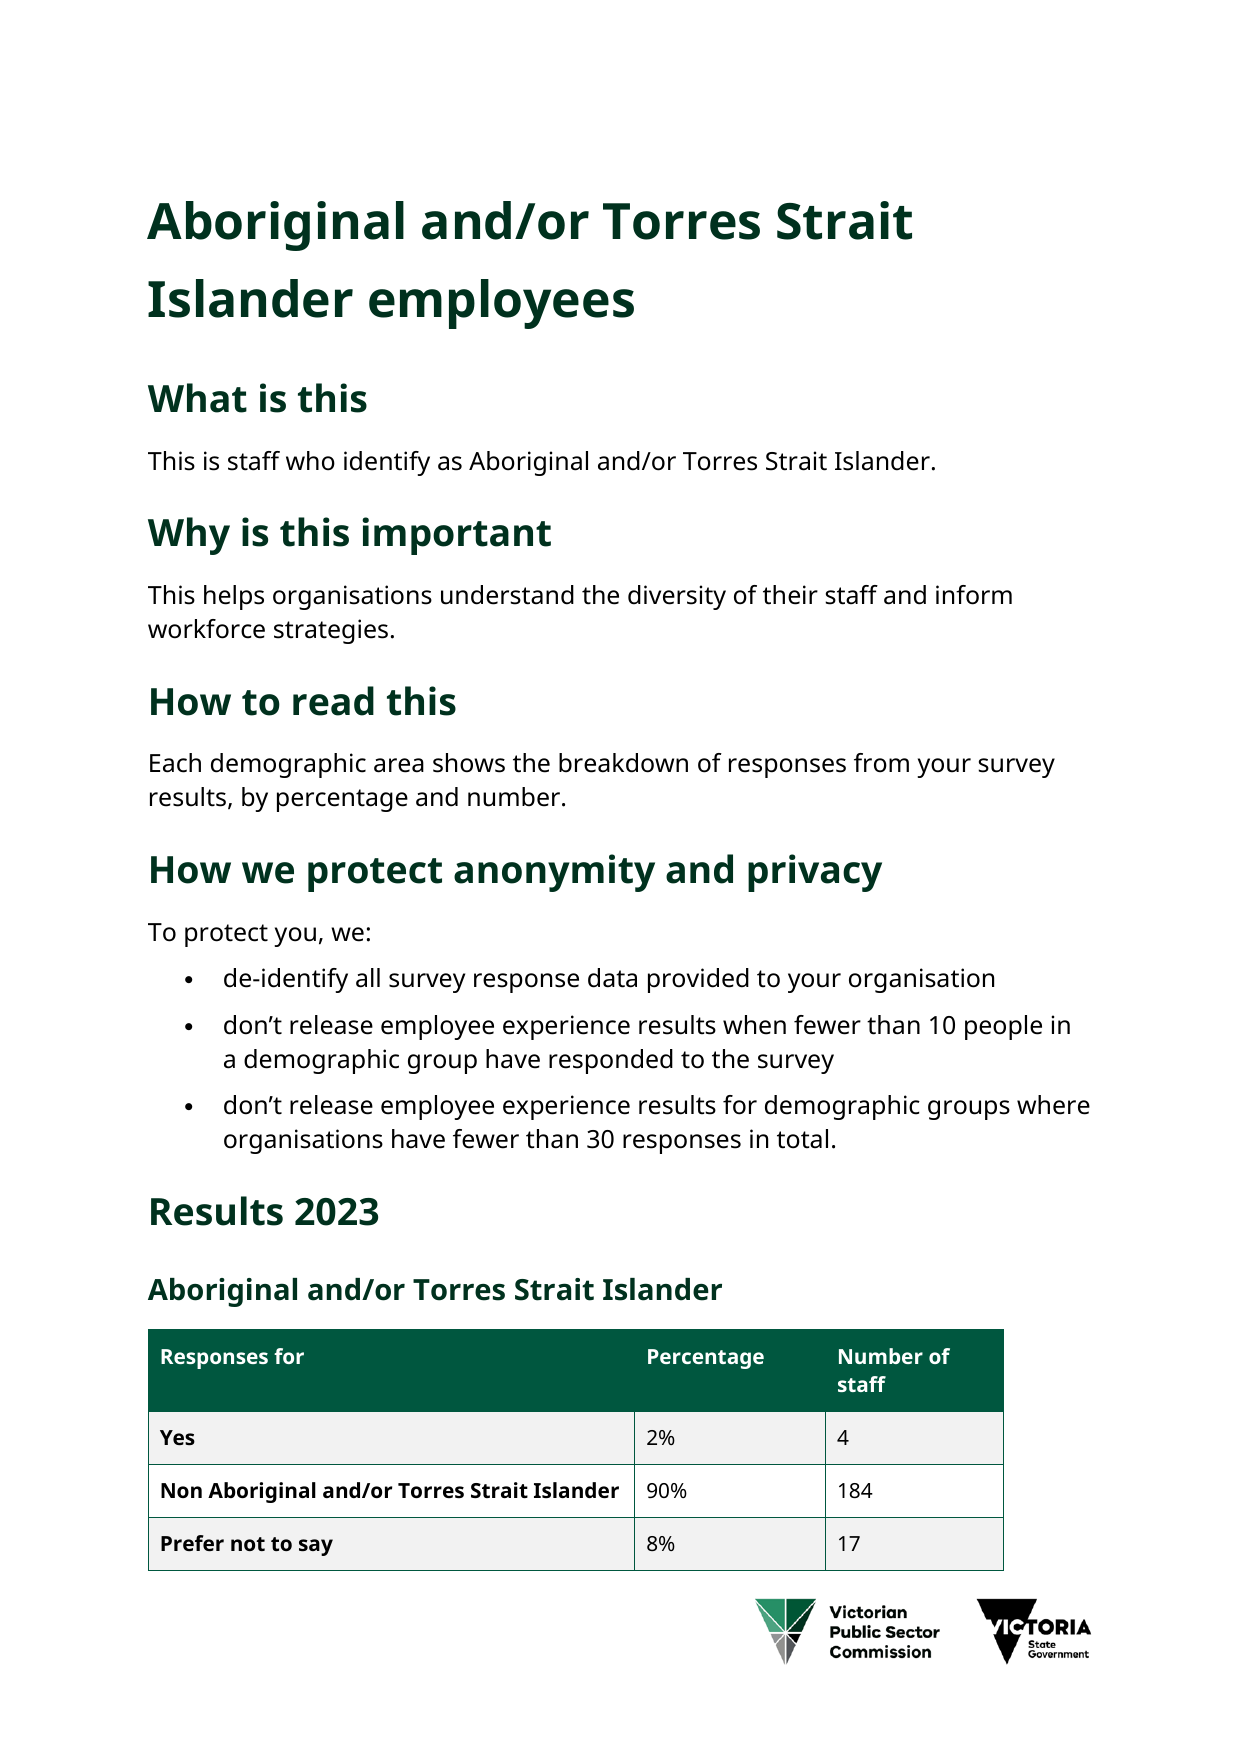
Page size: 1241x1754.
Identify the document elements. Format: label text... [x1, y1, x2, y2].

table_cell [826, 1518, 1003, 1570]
picture [754, 1598, 1093, 1666]
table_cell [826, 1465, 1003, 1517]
list don’t release employee experience results when fewer than 10 people in a demographic group have responded to the survey [185, 1007, 1092, 1075]
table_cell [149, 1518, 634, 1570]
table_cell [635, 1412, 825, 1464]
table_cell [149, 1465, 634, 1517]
subtitle Aboriginal and/or Torres Strait Islander [148, 1269, 1092, 1308]
subtitle What is this [148, 372, 1092, 423]
list de-identify all survey response data provided to your organisation [185, 961, 1092, 995]
subtitle How to read this [148, 675, 1092, 726]
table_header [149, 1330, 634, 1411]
subtitle Aboriginal and/or Torres Strait Islander employees [148, 186, 1092, 333]
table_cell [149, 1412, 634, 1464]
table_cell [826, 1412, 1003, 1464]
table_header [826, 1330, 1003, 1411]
text This helps organisations understand the diversity of their staff and inform workforce strategies. [148, 577, 1092, 646]
subtitle Why is this important [148, 506, 1092, 557]
text This is staff who identify as Aboriginal and/or Torres Strait Islander. [148, 443, 1092, 477]
subtitle Results 2023 [148, 1185, 1092, 1236]
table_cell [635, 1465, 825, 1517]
subtitle How we protect anonymity and privacy [148, 843, 1092, 894]
list don’t release employee experience results for demographic groups where organisations have fewer than 30 responses in total. [185, 1088, 1092, 1156]
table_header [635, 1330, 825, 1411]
text Each demographic area shows the breakdown of responses from your survey results, by percentage and number. [148, 746, 1092, 814]
text To protect you, we: [148, 914, 1092, 948]
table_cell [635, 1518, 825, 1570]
